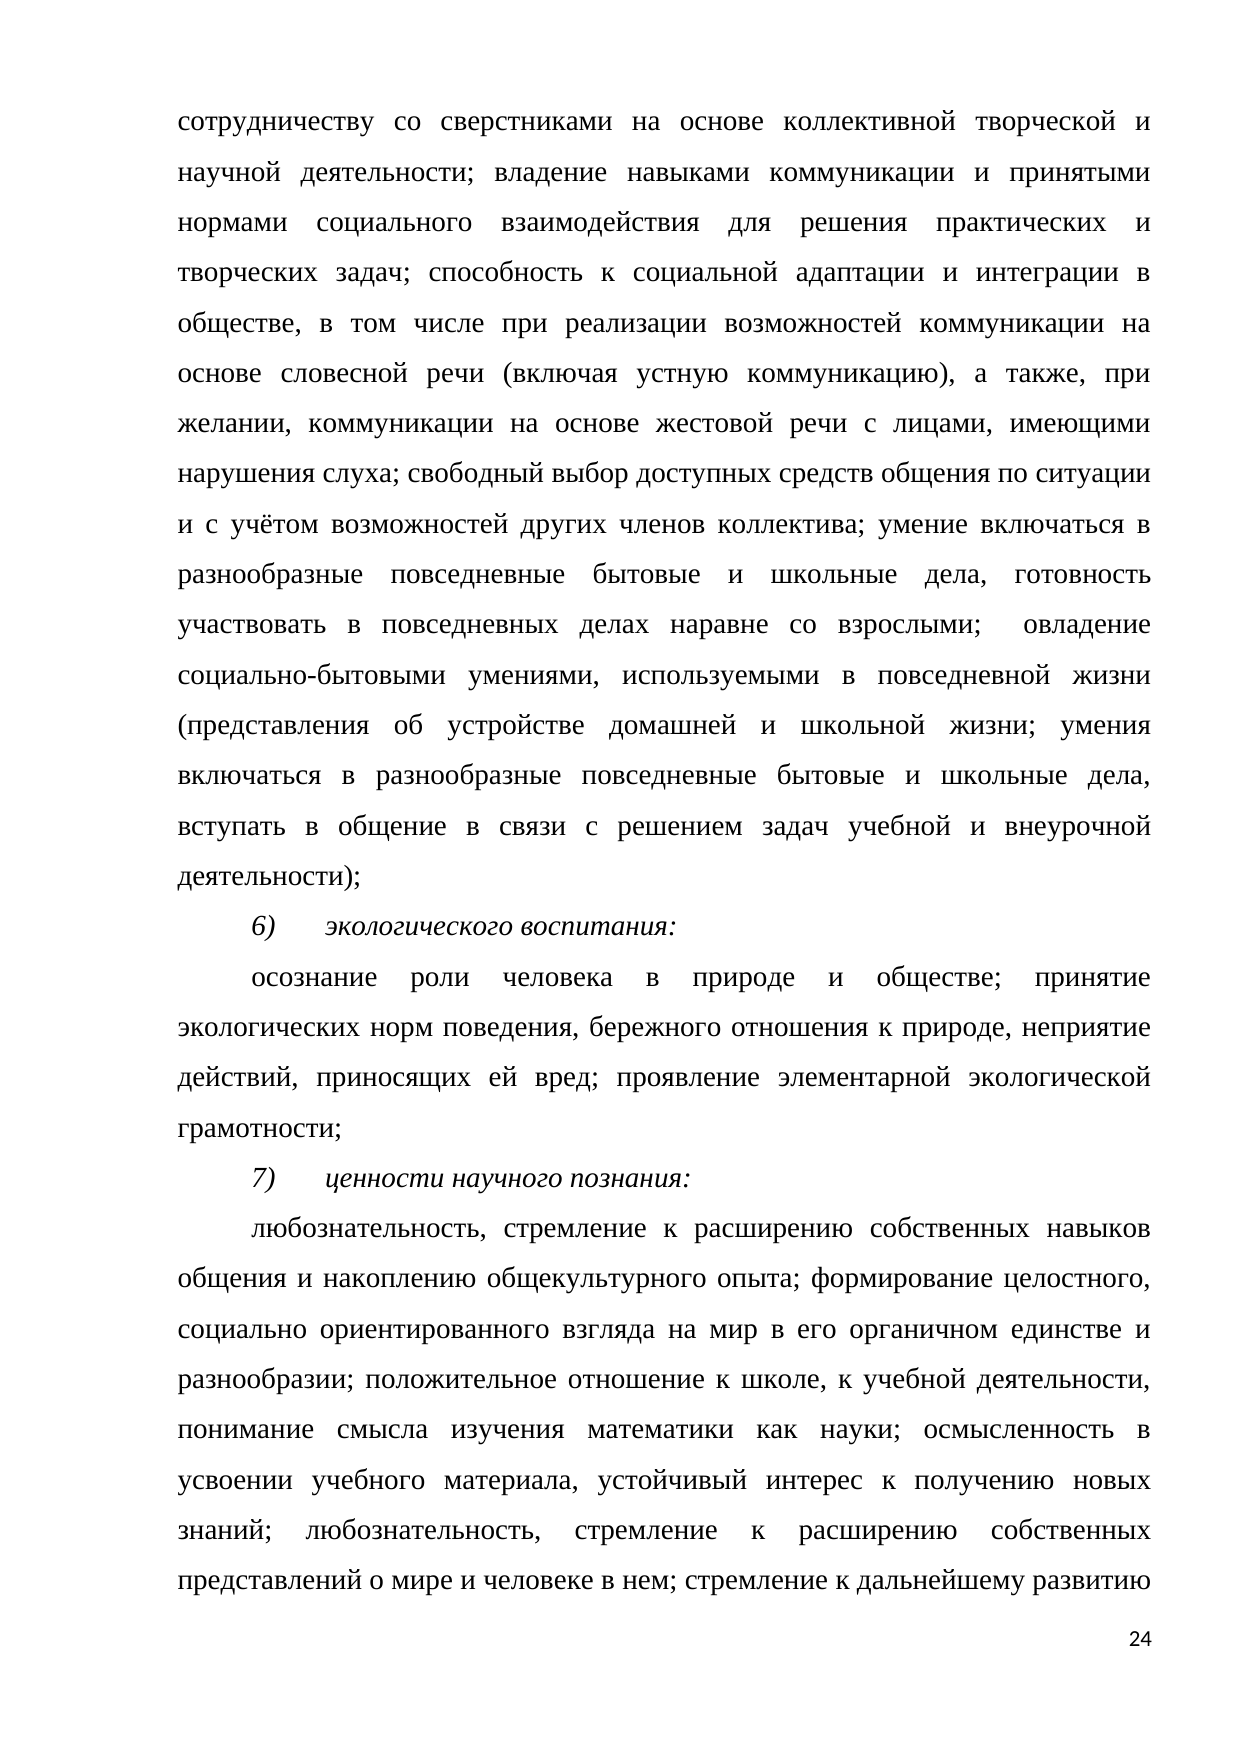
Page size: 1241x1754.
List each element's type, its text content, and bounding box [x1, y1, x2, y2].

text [177, 103, 1152, 892]
text 7) ценности научного познания: [177, 1160, 1152, 1193]
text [177, 1210, 1152, 1596]
text 6) экологического воспитания: [177, 908, 1152, 942]
text осознание роли человека в природе и обществе; принятие экологических норм поведения, бережного отношения к природе, неприятие действий, приносящих ей вред; проявление элементарной экологической грамотности; [177, 959, 1152, 1143]
